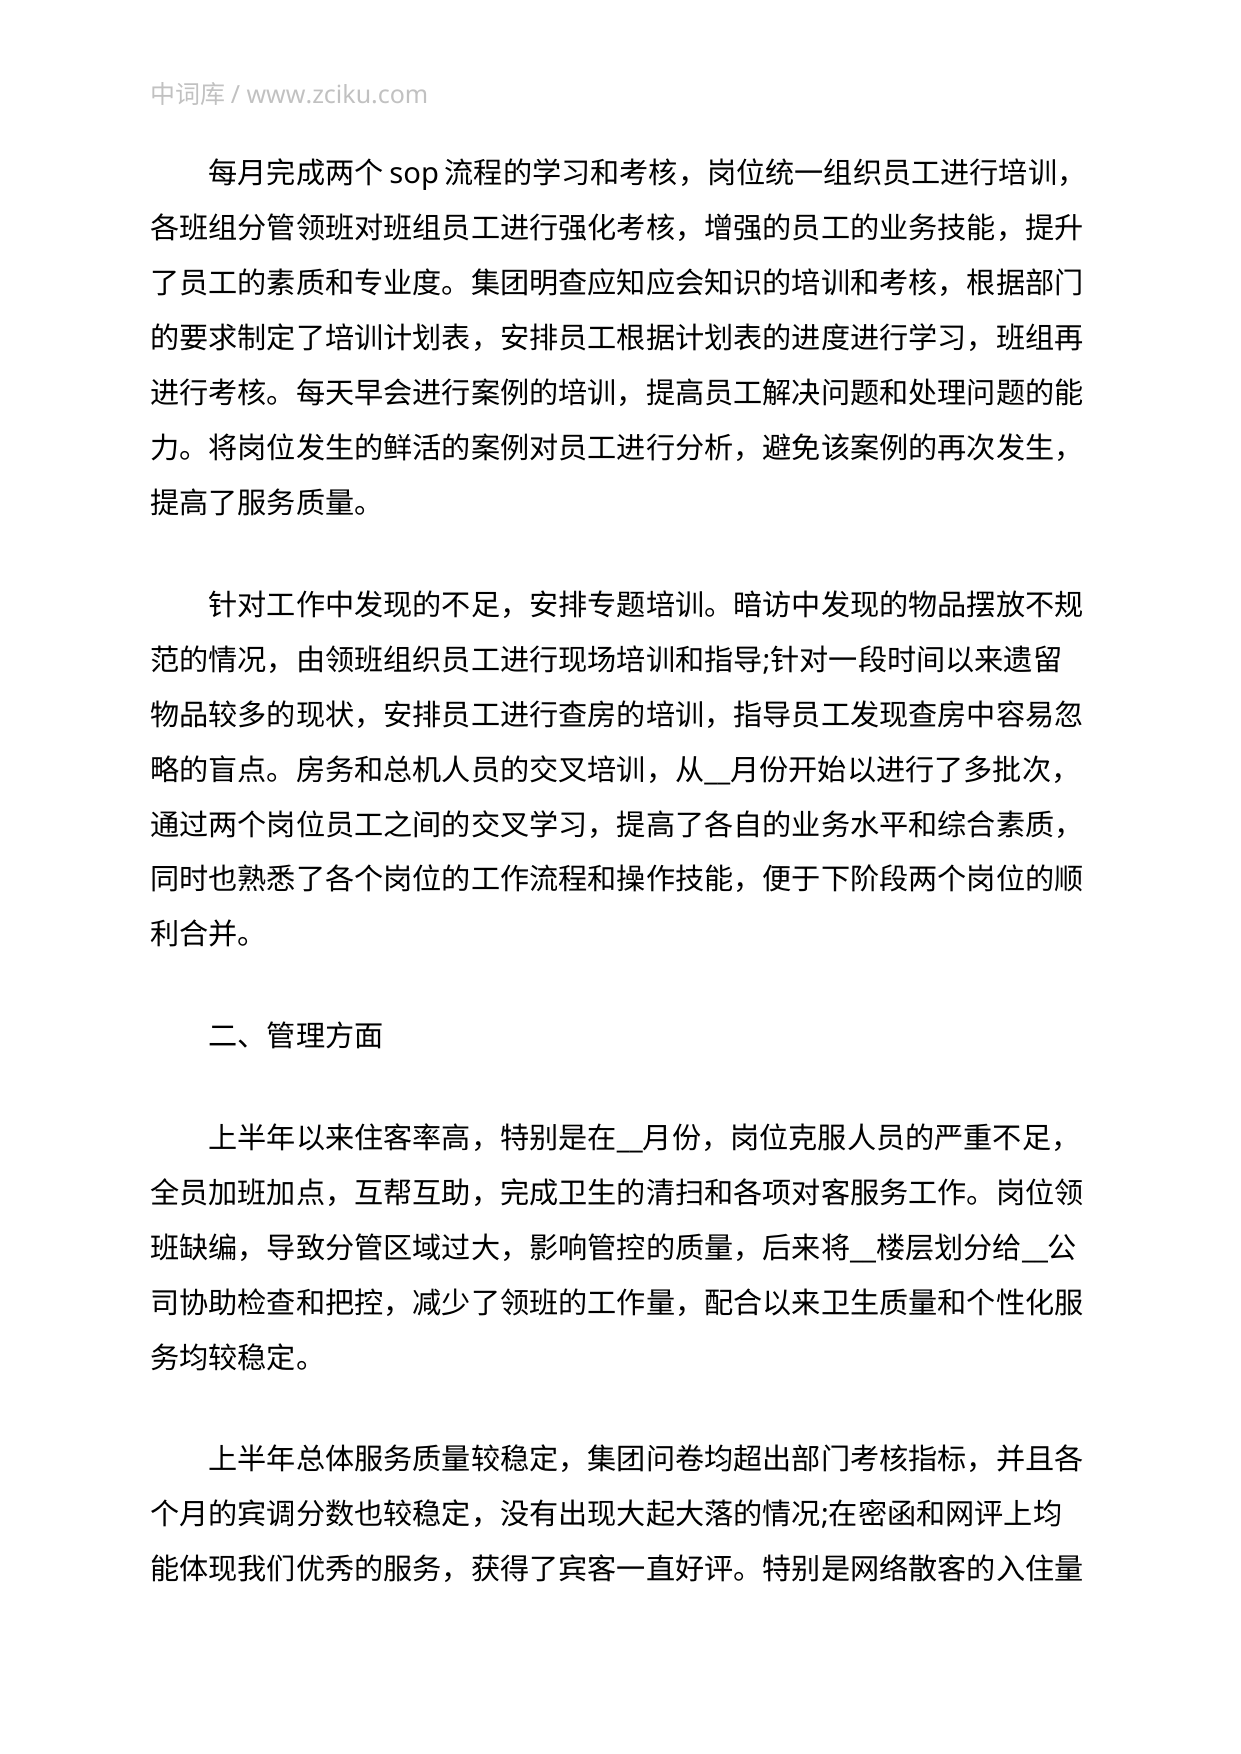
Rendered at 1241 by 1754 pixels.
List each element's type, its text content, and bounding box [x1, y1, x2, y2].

text 针对工作中发现的不足，安排专题培训。暗访中发现的物品摆放不规范的情况，由领班组织员工进行现场培训和指导;针对一段时间以来遗留物品较多的现状，安排员工进行查房的培训，指导员工发现查房中容易忽略的盲点。房务和总机人员的交叉培训，从__月份开始以进行了多批次，通过两个岗位员工之间的交叉学习，提高了各自的业务水平和综合素质，同时也熟悉了各个岗位的工作流程和操作技能，便于下阶段两个岗位的顺利合并。 [150, 581, 1090, 953]
text 每月完成两个sop流程的学习和考核，岗位统一组织员工进行培训，各班组分管领班对班组员工进行强化考核，增强的员工的业务技能，提升了员工的素质和专业度。集团明查应知应会知识的培训和考核，根据部门的要求制定了培训计划表，安排员工根据计划表的进度进行学习，班组再进行考核。每天早会进行案例的培训，提高员工解决问题和处理问题的能力。将岗位发生的鲜活的案例对员工进行分析，避免该案例的再次发生，提高了服务质量。 [150, 150, 1090, 522]
text 上半年以来住客率高，特别是在__月份，岗位克服人员的严重不足，全员加班加点，互帮互助，完成卫生的清扫和各项对客服务工作。岗位领班缺编，导致分管区域过大，影响管控的质量，后来将__楼层划分给__公司协助检查和把控，减少了领班的工作量，配合以来卫生质量和个性化服务均较稳定。 [150, 1114, 1090, 1376]
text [150, 1436, 1090, 1588]
text 二、管理方面 [150, 1013, 1090, 1055]
